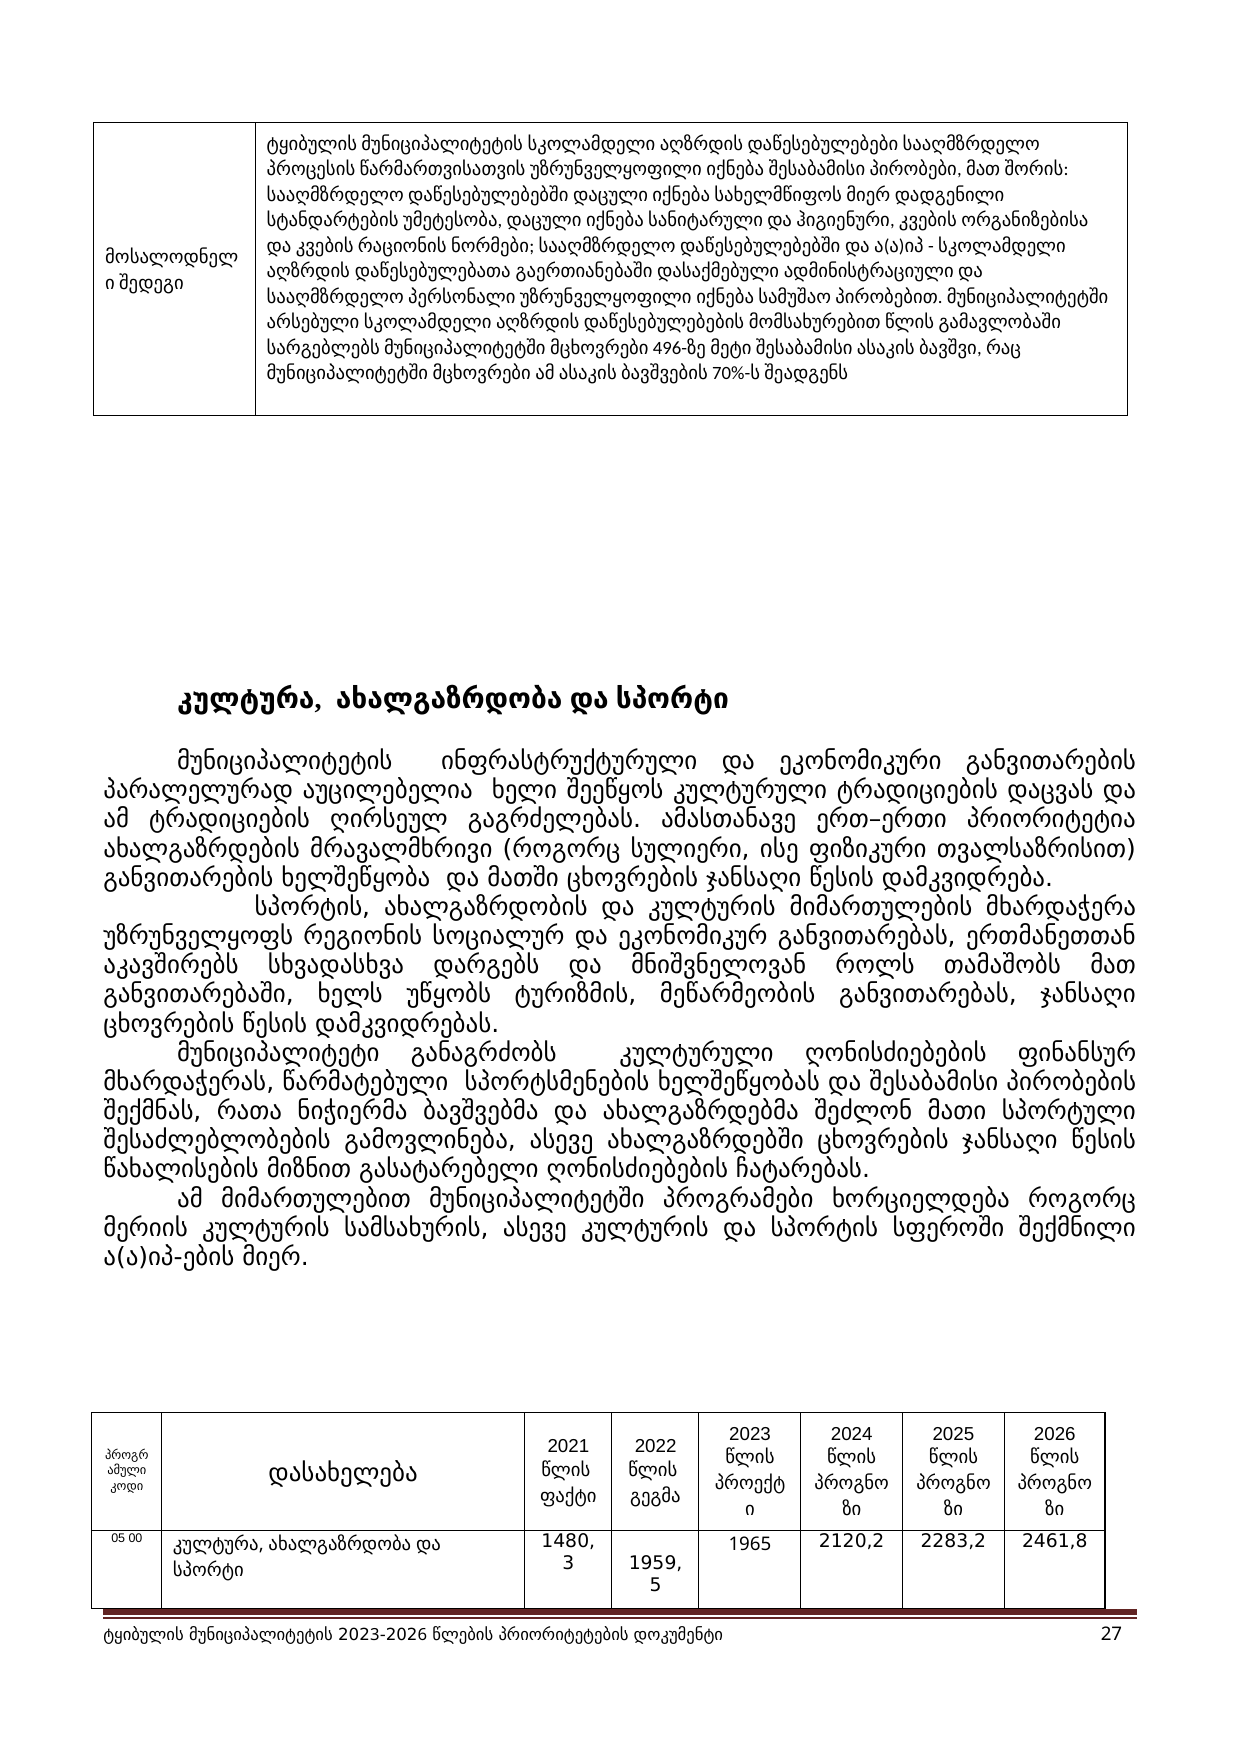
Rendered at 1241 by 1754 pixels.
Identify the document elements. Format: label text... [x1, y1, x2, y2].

table_cell მოსალოდნელი შედეგი [94, 123, 255, 415]
table_cell 2283,2 [903, 1531, 1004, 1608]
table_cell 1959,5 [612, 1531, 698, 1608]
text სპორტის, ახალგაზრდობის და კულტურის მიმართულების მხარდაჭერა უზრუნველყოფს რეგიონის სოციალურ და ეკონომიკურ განვითარებას, ერთმანეთთან აკავშირებს სხვადასხვა დარგებს და მნიშვნელოვან როლს თამაშობს მათ განვითარებაში, ხელს უწყობს ტურიზმის, მეწარმეობის განვითარებას, ჯანსაღი ცხოვრების წესის დამკვიდრებას. [103, 892, 1137, 1038]
text მუნიციპალიტეტი განაგრძობს კულტურული ღონისძიებების ფინანსურ მხარდაჭერას, წარმატებული სპორტსმენების ხელშეწყობას და შესაბამისი პირობების შექმნას, რათა ნიჭიერმა ბავშვებმა და ახალგაზრდებმა შეძლონ მათი სპორტული შესაძლებლობების გამოვლინება, ასევე ახალგაზრდებში ცხოვრების ჯანსაღი წესის წახალისების მიზნით გასატარებელი ღონისძიებების ჩატარებას. [103, 1038, 1137, 1184]
table_header 2021 წლის ფაქტი [525, 1413, 611, 1529]
table_cell 2120,2 [801, 1531, 902, 1608]
text მუნიციპალიტეტის ინფრასტრუქტურული და ეკონომიკური განვითარების პარალელურად აუცილებელია ხელი შეეწყოს კულტურული ტრადიციების დაცვას და ამ ტრადიციების ღირსეულ გაგრძელებას. ამასთანავე ერთ–ერთი პრიორიტეტია ახალგაზრდების მრავალმხრივი (როგორც სულიერი, ისე ფიზიკური თვალსაზრისით) განვითარების ხელშეწყობა და მათში ცხოვრების ჯანსაღი წესის დამკვიდრება. [103, 746, 1137, 892]
text ამ მიმართულებით მუნიციპალიტეტში პროგრამები ხორციელდება როგორც მერიის კულტურის სამსახურის, ასევე კულტურის და სპორტის სფეროში შექმნილი ა(ა)იპ-ების მიერ. [103, 1184, 1137, 1271]
subtitle კულტურა, ახალგაზრდობა და სპორტი [103, 679, 1137, 717]
table_cell 1480,3 [525, 1531, 611, 1608]
table_cell კულტურა, ახალგაზრდობა და სპორტი [162, 1531, 524, 1608]
table_header 2025 წლის პროგნოზი [903, 1413, 1004, 1529]
table_header 2022 წლის გეგმა [612, 1413, 698, 1529]
table_cell ტყიბულის მუნიციპალიტეტის სკოლამდელი აღზრდის დაწესებულებები სააღმზრდელო პროცესის წარმართვისათვის უზრუნველყოფილი იქნება შესაბამისი პირობები, მათ შორის: სააღმზრდელო დაწესებულებებში დაცული იქნება სახელმწიფოს მიერ დადგენილი სტანდარტების უმეტესობა, დაცული იქნება სანიტარული და ჰიგიენური, კვების ორგანიზებისა და კვების რაციონის ნორმები; სააღმზრდელო დაწესებულებებში და ა(ა)იპ - სკოლამდელი აღზრდის დაწესებულებათა გაერთიანებაში დასაქმებული ადმინისტრაციული და სააღმზრდელო პერსონალი უზრუნველყოფილი იქნება სამუშაო პირობებით. მუნიციპალიტეტში არსებული სკოლამდელი აღზრდის დაწესებულებების მომსახურებით წლის გამავლობაში სარგებლებს მუნიციპალიტეტში მცხოვრები 496-ზე მეტი შესაბამისი ასაკის ბავშვი, რაც მუნიციპალიტეტში მცხოვრები ამ ასაკის ბავშვების 70%-ს შეადგენს [256, 123, 1127, 415]
table_header 2026 წლის პროგნოზი [1005, 1413, 1104, 1529]
table_cell 05 00 [92, 1531, 161, 1608]
table_header 2023 წლის პროექტი [699, 1413, 800, 1529]
table_header 2024 წლის პროგნოზი [801, 1413, 902, 1529]
table_cell 2461,8 [1005, 1531, 1104, 1608]
table_header პროგრამული კოდი [92, 1413, 161, 1529]
table_cell 1965 [699, 1531, 800, 1608]
table_header დასახელება [162, 1413, 524, 1529]
